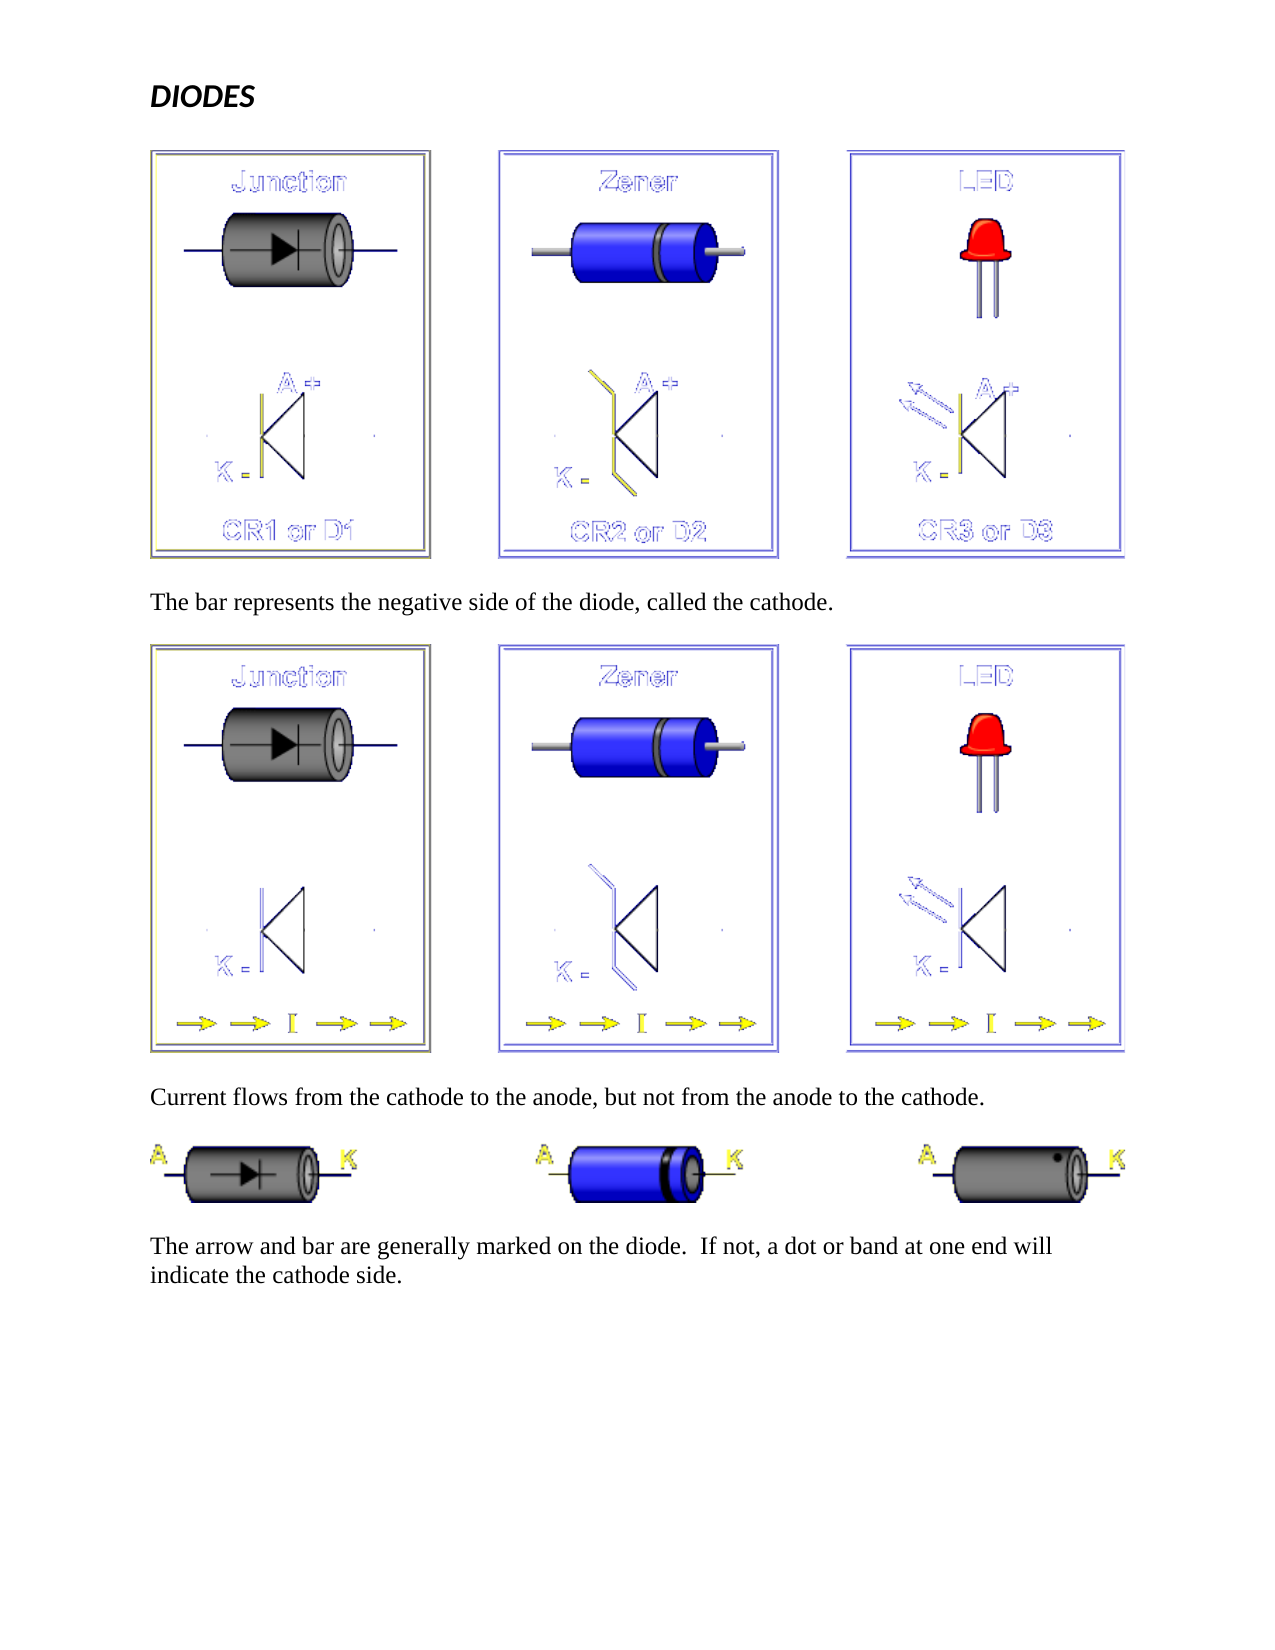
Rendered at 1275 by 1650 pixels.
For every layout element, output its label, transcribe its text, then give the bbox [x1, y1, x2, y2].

text Current flows from the cathode to the anode, but not from the anode to the cathode. [150, 1082, 1125, 1110]
picture [150, 150, 1125, 559]
picture [150, 1139, 1125, 1203]
picture [150, 644, 1125, 1053]
text The bar represents the negative side of the diode, called the cathode. [150, 587, 1125, 616]
text The arrow and bar are generally marked on the diode. If not, a dot or band at one end will indicate the cathode side. [150, 1231, 1125, 1289]
